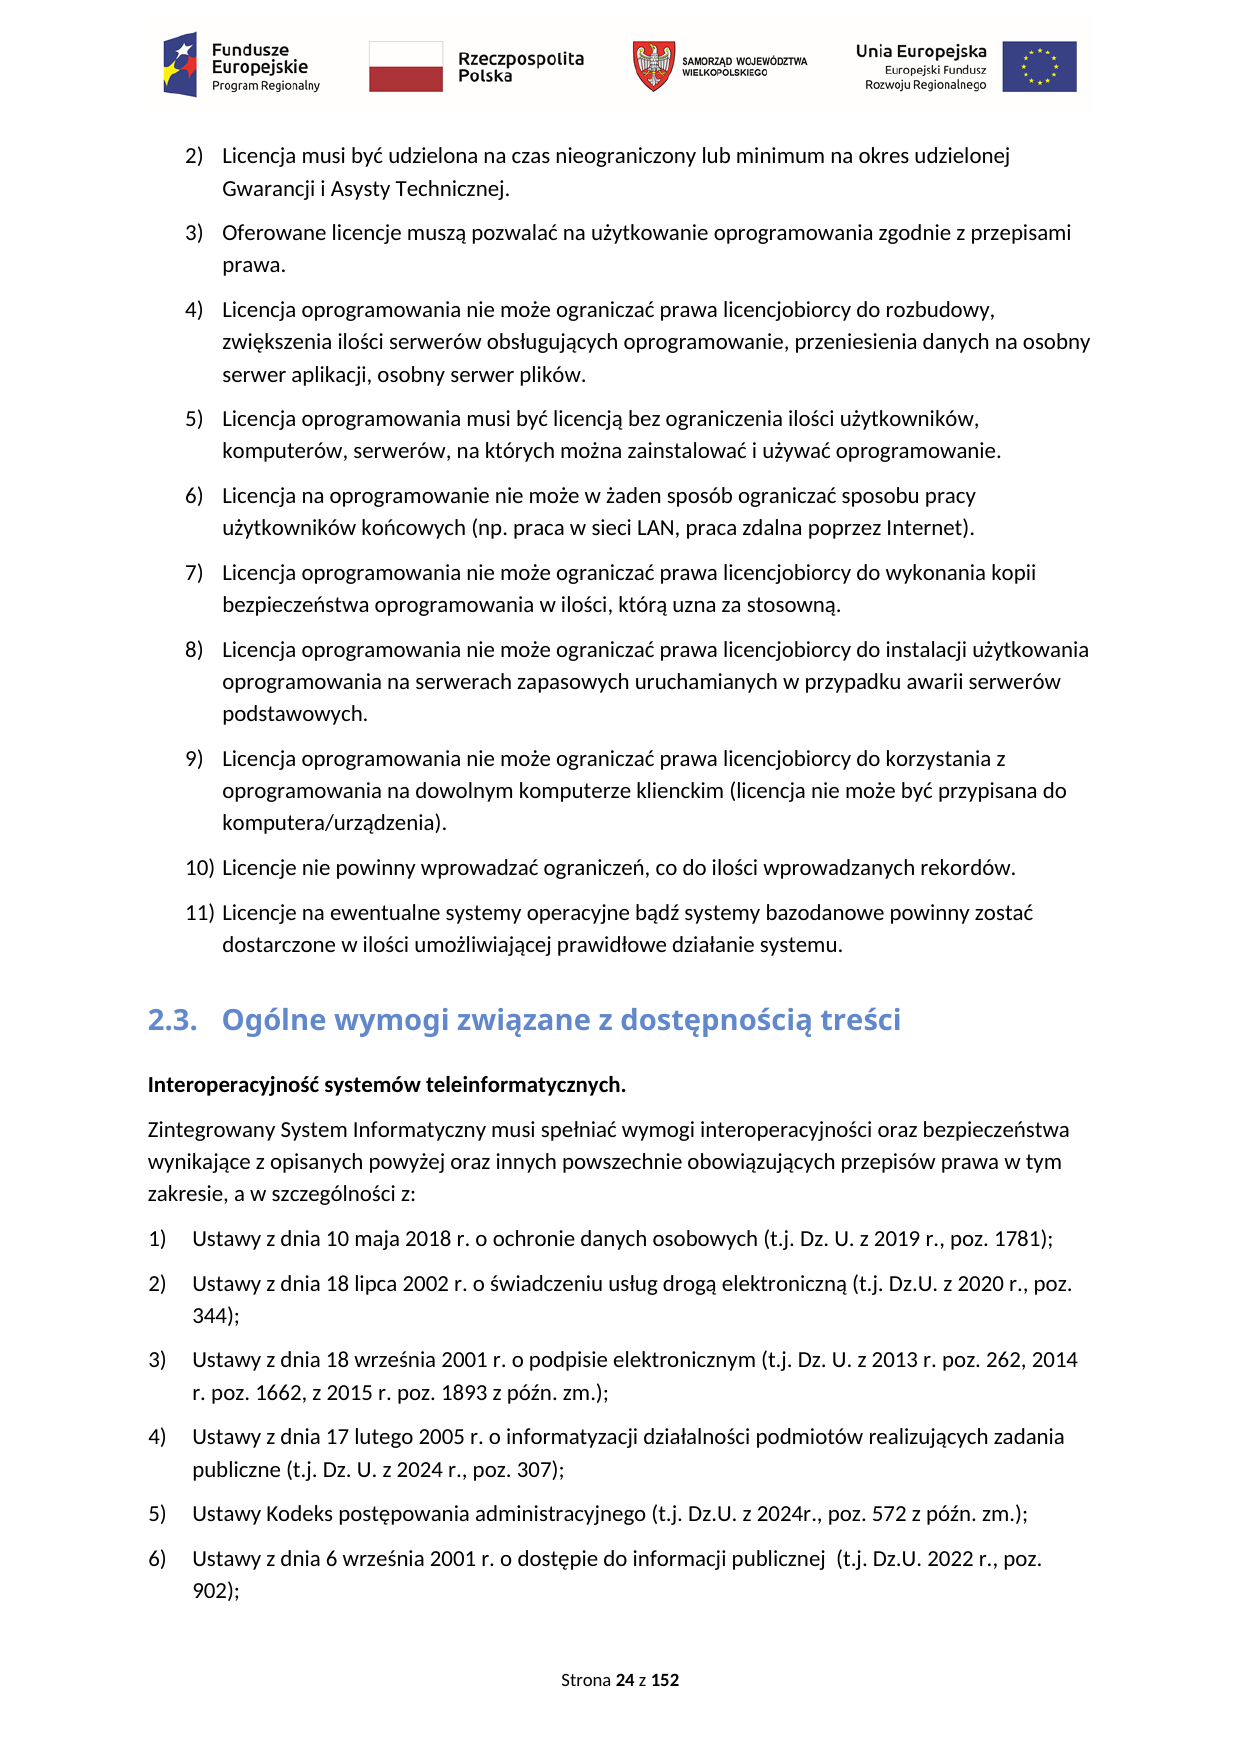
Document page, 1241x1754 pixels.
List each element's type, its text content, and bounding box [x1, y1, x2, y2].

list Ustawy z dnia 6 września 2001 r. o dostępie do informacji publicznej (t.j. Dz.U. 2022 r., poz. 902); [148, 1544, 1092, 1604]
text Zintegrowany System Informatyczny musi spełniać wymogi interoperacyjności oraz bezpieczeństwa wynikające z opisanych powyżej oraz innych powszechnie obowiązujących przepisów prawa w tym zakresie, a w szczególności z: [148, 1115, 1092, 1207]
list Licencja oprogramowania nie może ograniczać prawa licencjobiorcy do wykonania kopii bezpieczeństwa oprogramowania w ilości, którą uzna za stosowną. [185, 558, 1092, 618]
list Licencja oprogramowania nie może ograniczać prawa licencjobiorcy do instalacji użytkowania oprogramowania na serwerach zapasowych uruchamianych w przypadku awarii serwerów podstawowych. [185, 635, 1092, 727]
list Licencja oprogramowania nie może ograniczać prawa licencjobiorcy do korzystania z oprogramowania na dowolnym komputerze klienckim (licencja nie może być przypisana do komputera/urządzenia). [185, 744, 1092, 836]
list Licencja oprogramowania musi być licencją bez ograniczenia ilości użytkowników, komputerów, serwerów, na których można zainstalować i używać oprogramowanie. [185, 404, 1092, 464]
list Licencje nie powinny wprowadzać ograniczeń, co do ilości wprowadzanych rekordów. [185, 853, 1092, 881]
list Licencja oprogramowania nie może ograniczać prawa licencjobiorcy do rozbudowy, zwiększenia ilości serwerów obsługujących oprogramowanie, przeniesienia danych na osobny serwer aplikacji, osobny serwer plików. [185, 295, 1092, 388]
list Ustawy z dnia 18 lipca 2002 r. o świadczeniu usług drogą elektroniczną (t.j. Dz.U. z 2020 r., poz. 344); [148, 1269, 1092, 1329]
list Licencja na oprogramowanie nie może w żaden sposób ograniczać sposobu pracy użytkowników końcowych (np. praca w sieci LAN, praca zdalna poprzez Internet). [185, 481, 1092, 541]
picture [147, 14, 1093, 114]
text Interoperacyjność systemów teleinformatycznych. [148, 1070, 1092, 1098]
list Licencje na ewentualne systemy operacyjne bądź systemy bazodanowe powinny zostać dostarczone w ilości umożliwiającej prawidłowe działanie systemu. [185, 898, 1092, 958]
list Ustawy z dnia 17 lutego 2005 r. o informatyzacji działalności podmiotów realizujących zadania publiczne (t.j. Dz. U. z 2024 r., poz. 307); [148, 1422, 1092, 1483]
list Oferowane licencje muszą pozwalać na użytkowanie oprogramowania zgodnie z przepisami prawa. [185, 218, 1092, 279]
subtitle Ogólne wymogi związane z dostępnością treści [148, 1000, 1092, 1039]
list Ustawy Kodeks postępowania administracyjnego (t.j. Dz.U. z 2024r., poz. 572 z późn. zm.); [148, 1499, 1092, 1527]
list Licencja musi być udzielona na czas nieograniczony lub minimum na okres udzielonej Gwarancji i Asysty Technicznej. [185, 142, 1092, 202]
list Ustawy z dnia 18 września 2001 r. o podpisie elektronicznym (t.j. Dz. U. z 2013 r. poz. 262, 2014 r. poz. 1662, z 2015 r. poz. 1893 z późn. zm.); [148, 1346, 1092, 1406]
list Ustawy z dnia 10 maja 2018 r. o ochronie danych osobowych (t.j. Dz. U. z 2019 r., poz. 1781); [148, 1224, 1092, 1252]
